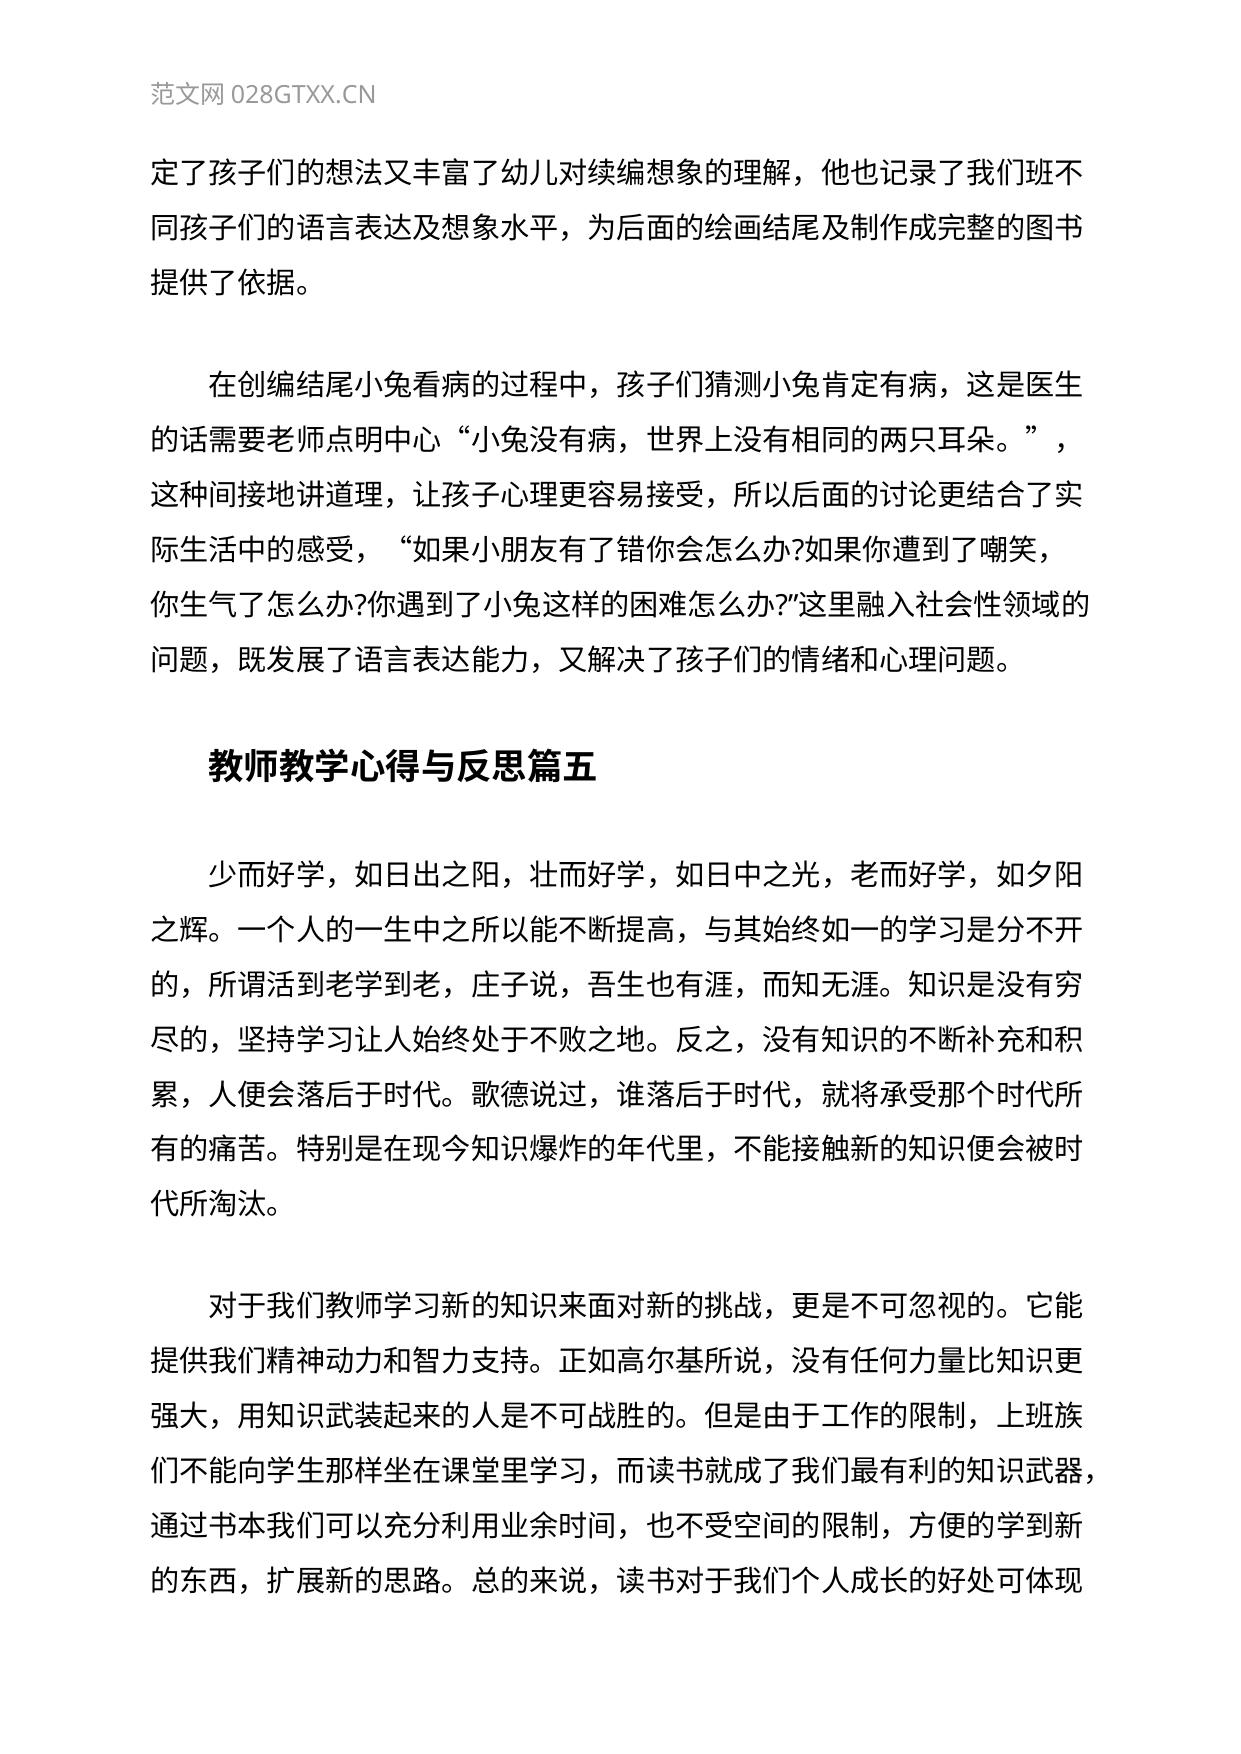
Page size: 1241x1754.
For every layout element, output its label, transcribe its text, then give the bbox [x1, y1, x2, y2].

text 在创编结尾小兔看病的过程中，孩子们猜测小兔肯定有病，这是医生的话需要老师点明中心“小兔没有病，世界上没有相同的两只耳朵。”，这种间接地讲道理，让孩子心理更容易接受，所以后面的讨论更结合了实际生活中的感受，“如果小朋友有了错你会怎么办?如果你遭到了嘲笑，你生气了怎么办?你遇到了小兔这样的困难怎么办?”这里融入社会性领域的问题，既发展了语言表达能力，又解决了孩子们的情绪和心理问题。 [150, 362, 1090, 678]
text 教师教学心得与反思篇五 [150, 738, 1090, 789]
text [150, 150, 1090, 302]
text 少而好学，如日出之阳，壮而好学，如日中之光，老而好学，如夕阳之辉。一个人的一生中之所以能不断提高，与其始终如一的学习是分不开的，所谓活到老学到老，庄子说，吾生也有涯，而知无涯。知识是没有穷尽的，坚持学习让人始终处于不败之地。反之，没有知识的不断补充和积累，人便会落后于时代。歌德说过，谁落后于时代，就将承受那个时代所有的痛苦。特别是在现今知识爆炸的年代里，不能接触新的知识便会被时代所淘汰。 [150, 851, 1090, 1223]
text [150, 1283, 1090, 1599]
